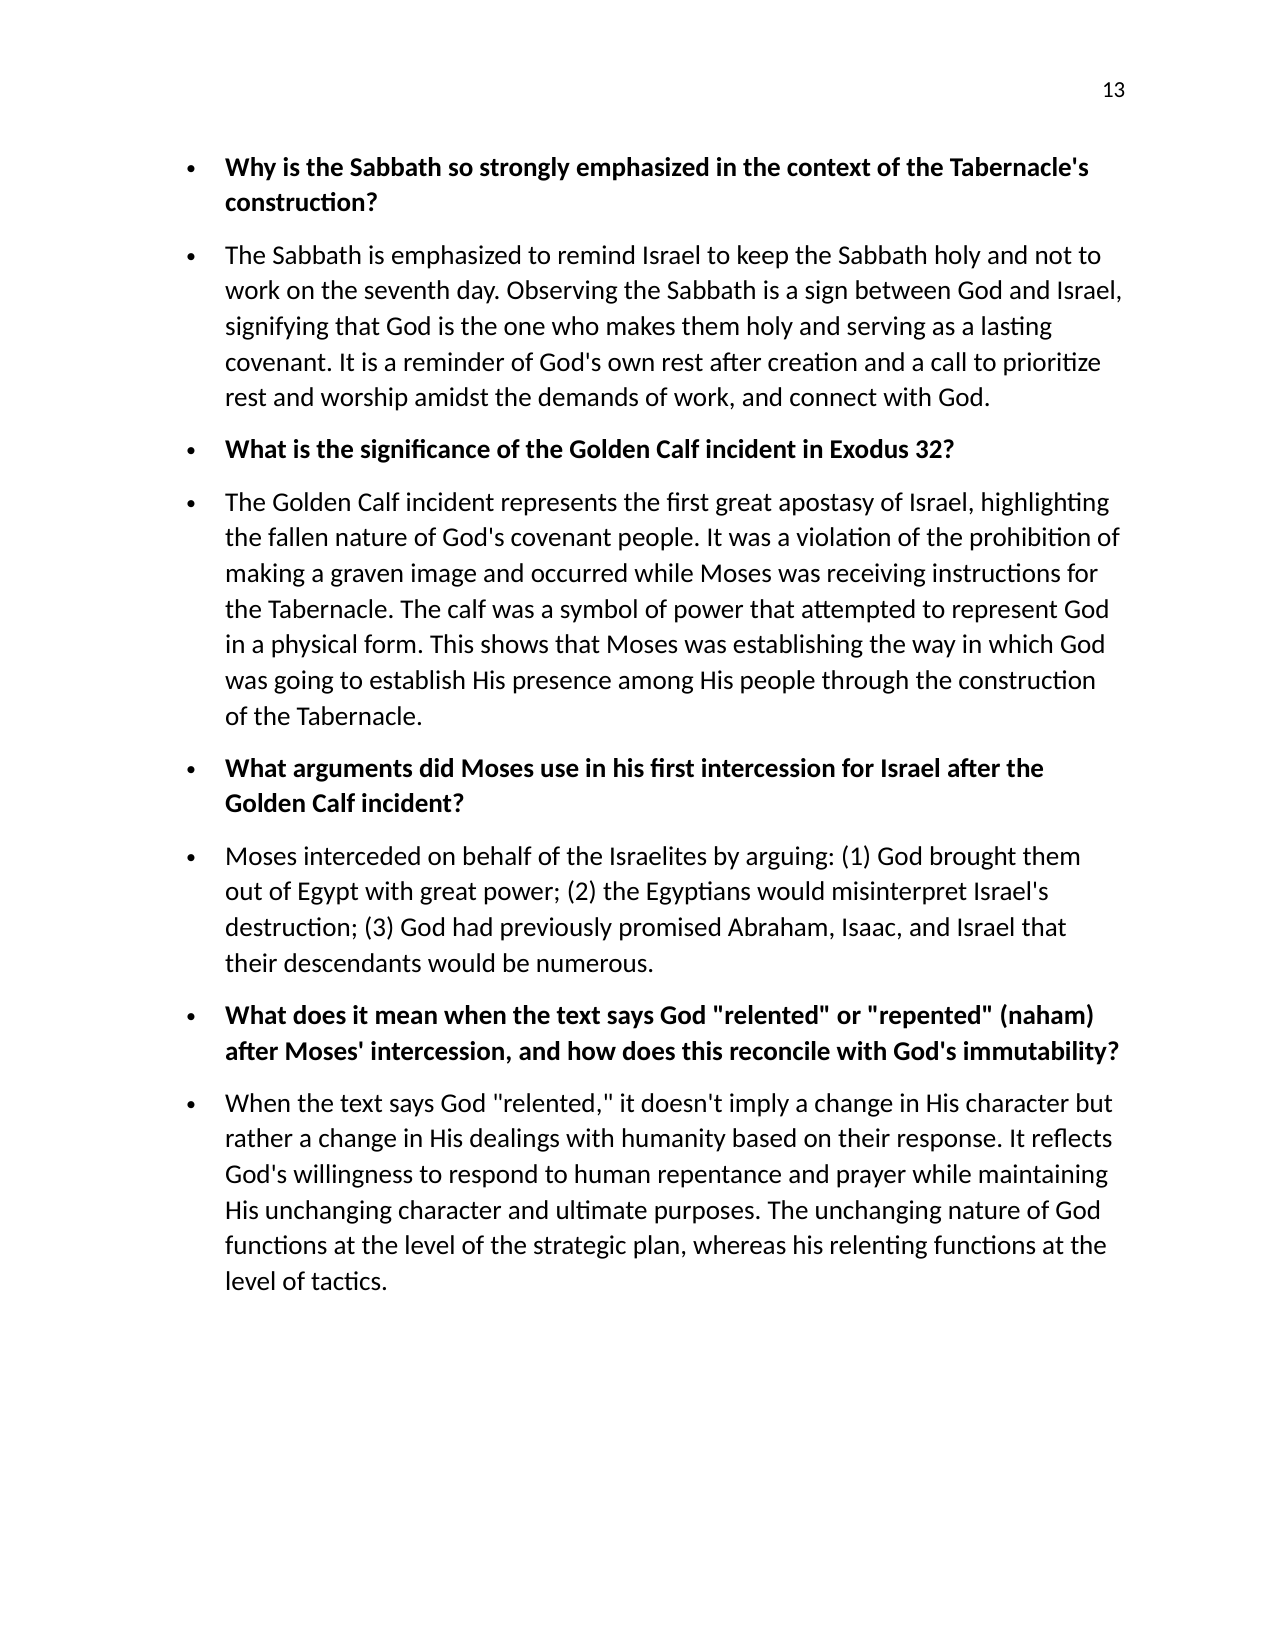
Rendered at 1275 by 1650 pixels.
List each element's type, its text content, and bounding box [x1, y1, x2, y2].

list What arguments did Moses use in his first intercession for Israel after the Golden Calf incident? [187, 751, 1125, 820]
list Moses interceded on behalf of the Israelites by arguing: (1) God brought them out of Egypt with great power; (2) the Egyptians would misinterpret Israel's destruction; (3) God had previously promised Abraham, Isaac, and Israel that their descendants would be numerous. [187, 839, 1125, 979]
list The Sabbath is emphasized to remind Israel to keep the Sabbath holy and not to work on the seventh day. Observing the Sabbath is a sign between God and Israel, signifying that God is the one who makes them holy and serving as a lasting covenant. It is a reminder of God's own rest after creation and a call to prioritize rest and worship amidst the demands of work, and connect with God. [187, 238, 1125, 413]
list The Golden Calf incident represents the first great apostasy of Israel, highlighting the fallen nature of God's covenant people. It was a violation of the prohibition of making a graven image and occurred while Moses was receiving instructions for the Tabernacle. The calf was a symbol of power that attempted to represent God in a physical form. This shows that Moses was establishing the way in which God was going to establish His presence among His people through the construction of the Tabernacle. [187, 485, 1125, 732]
list What is the significance of the Golden Calf incident in Exodus 32? [187, 433, 1125, 466]
list Why is the Sabbath so strongly emphasized in the context of the Tabernacle's construction? [187, 150, 1125, 219]
list What does it mean when the text says God "relented" or "repented" (naham) after Moses' intercession, and how does this reconcile with God's immutability? [187, 998, 1125, 1067]
list When the text says God "relented," it doesn't imply a change in His character but rather a change in His dealings with humanity based on their response. It reflects God's willingness to respond to human repentance and prayer while maintaining His unchanging character and ultimate purposes. The unchanging nature of God functions at the level of the strategic plan, whereas his relenting functions at the level of tactics. [187, 1086, 1125, 1297]
